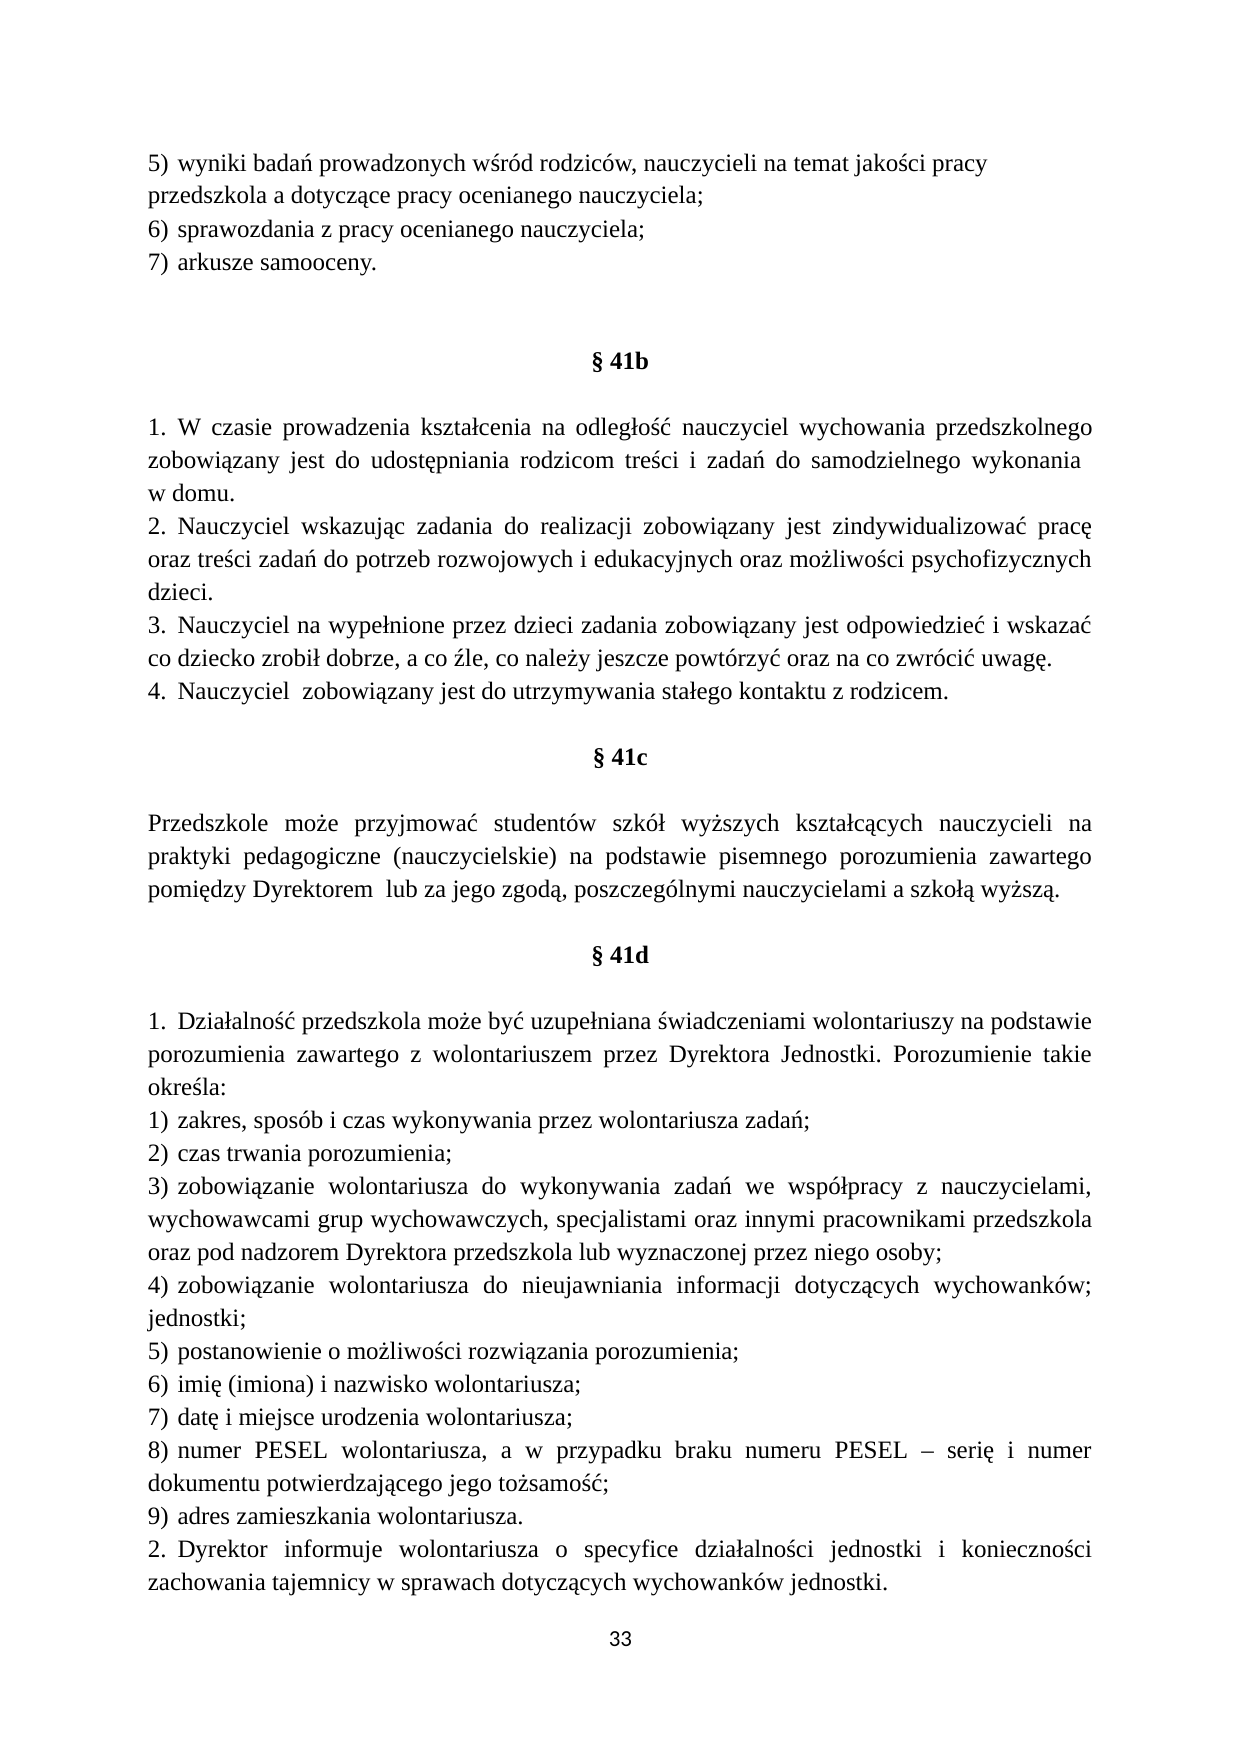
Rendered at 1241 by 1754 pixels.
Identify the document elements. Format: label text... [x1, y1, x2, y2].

text § 41b [148, 346, 1093, 374]
text 2) czas trwania porozumienia; [148, 1138, 1093, 1167]
text § 41c [148, 742, 1093, 771]
text przedszkola a dotyczące pracy ocenianego nauczyciela; [148, 181, 1093, 209]
list W czasie prowadzenia kształcenia na odległość nauczyciel wychowania przedszkolnego zobowiązany jest do udostępniania rodzicom treści i zadań do samodzielnego wykonania w domu. [148, 412, 1093, 507]
text 4) zobowiązanie wolontariusza do nieujawniania informacji dotyczących wychowanków; jednostki; [148, 1270, 1093, 1332]
text 3) zobowiązanie wolontariusza do wykonywania zadań we współpracy z nauczycielami, wychowawcami grup wychowawczych, specjalistami oraz innymi pracownikami przedszkola oraz pod nadzorem Dyrektora przedszkola lub wyznaczonej przez niego osoby; [148, 1171, 1093, 1266]
text 5) postanowienie o możliwości rozwiązania porozumienia; [148, 1336, 1093, 1365]
list Nauczyciel zobowiązany jest do utrzymywania stałego kontaktu z rodzicem. [148, 676, 1093, 705]
list wyniki badań prowadzonych wśród rodziców, nauczycieli na temat jakości pracy [148, 148, 1093, 176]
text 7) datę i miejsce urodzenia wolontariusza; [148, 1402, 1093, 1431]
text 6) imię (imiona) i nazwisko wolontariusza; [148, 1369, 1093, 1398]
text 1. Działalność przedszkola może być uzupełniana świadczeniami wolontariuszy na podstawie porozumienia zawartego z wolontariuszem przez Dyrektora Jednostki. Porozumienie takie określa: [148, 1006, 1093, 1101]
list sprawozdania z pracy ocenianego nauczyciela; [148, 214, 1093, 242]
text 9) adres zamieszkania wolontariusza. [148, 1501, 1093, 1530]
text 8) numer PESEL wolontariusza, a w przypadku braku numeru PESEL – serię i numer dokumentu potwierdzającego jego tożsamość; [148, 1435, 1093, 1497]
list Nauczyciel wskazując zadania do realizacji zobowiązany jest zindywidualizować pracę oraz treści zadań do potrzeb rozwojowych i edukacyjnych oraz możliwości psychofizycznych dzieci. [148, 511, 1093, 606]
list arkusze samooceny. [148, 247, 1093, 275]
text § 41d [148, 940, 1093, 969]
text 1) zakres, sposób i czas wykonywania przez wolontariusza zadań; [148, 1105, 1093, 1134]
list Nauczyciel na wypełnione przez dzieci zadania zobowiązany jest odpowiedzieć i wskazać co dziecko zrobił dobrze, a co źle, co należy jeszcze powtórzyć oraz na co zwrócić uwagę. [148, 610, 1093, 672]
text 2. Dyrektor informuje wolontariusza o specyfice działalności jednostki i konieczności zachowania tajemnicy w sprawach dotyczących wychowanków jednostki. [148, 1534, 1093, 1596]
text Przedszkole może przyjmować studentów szkół wyższych kształcących nauczycieli na praktyki pedagogiczne (nauczycielskie) na podstawie pisemnego porozumienia zawartego pomiędzy Dyrektorem lub za jego zgodą, poszczególnymi nauczycielami a szkołą wyższą. [148, 808, 1093, 903]
